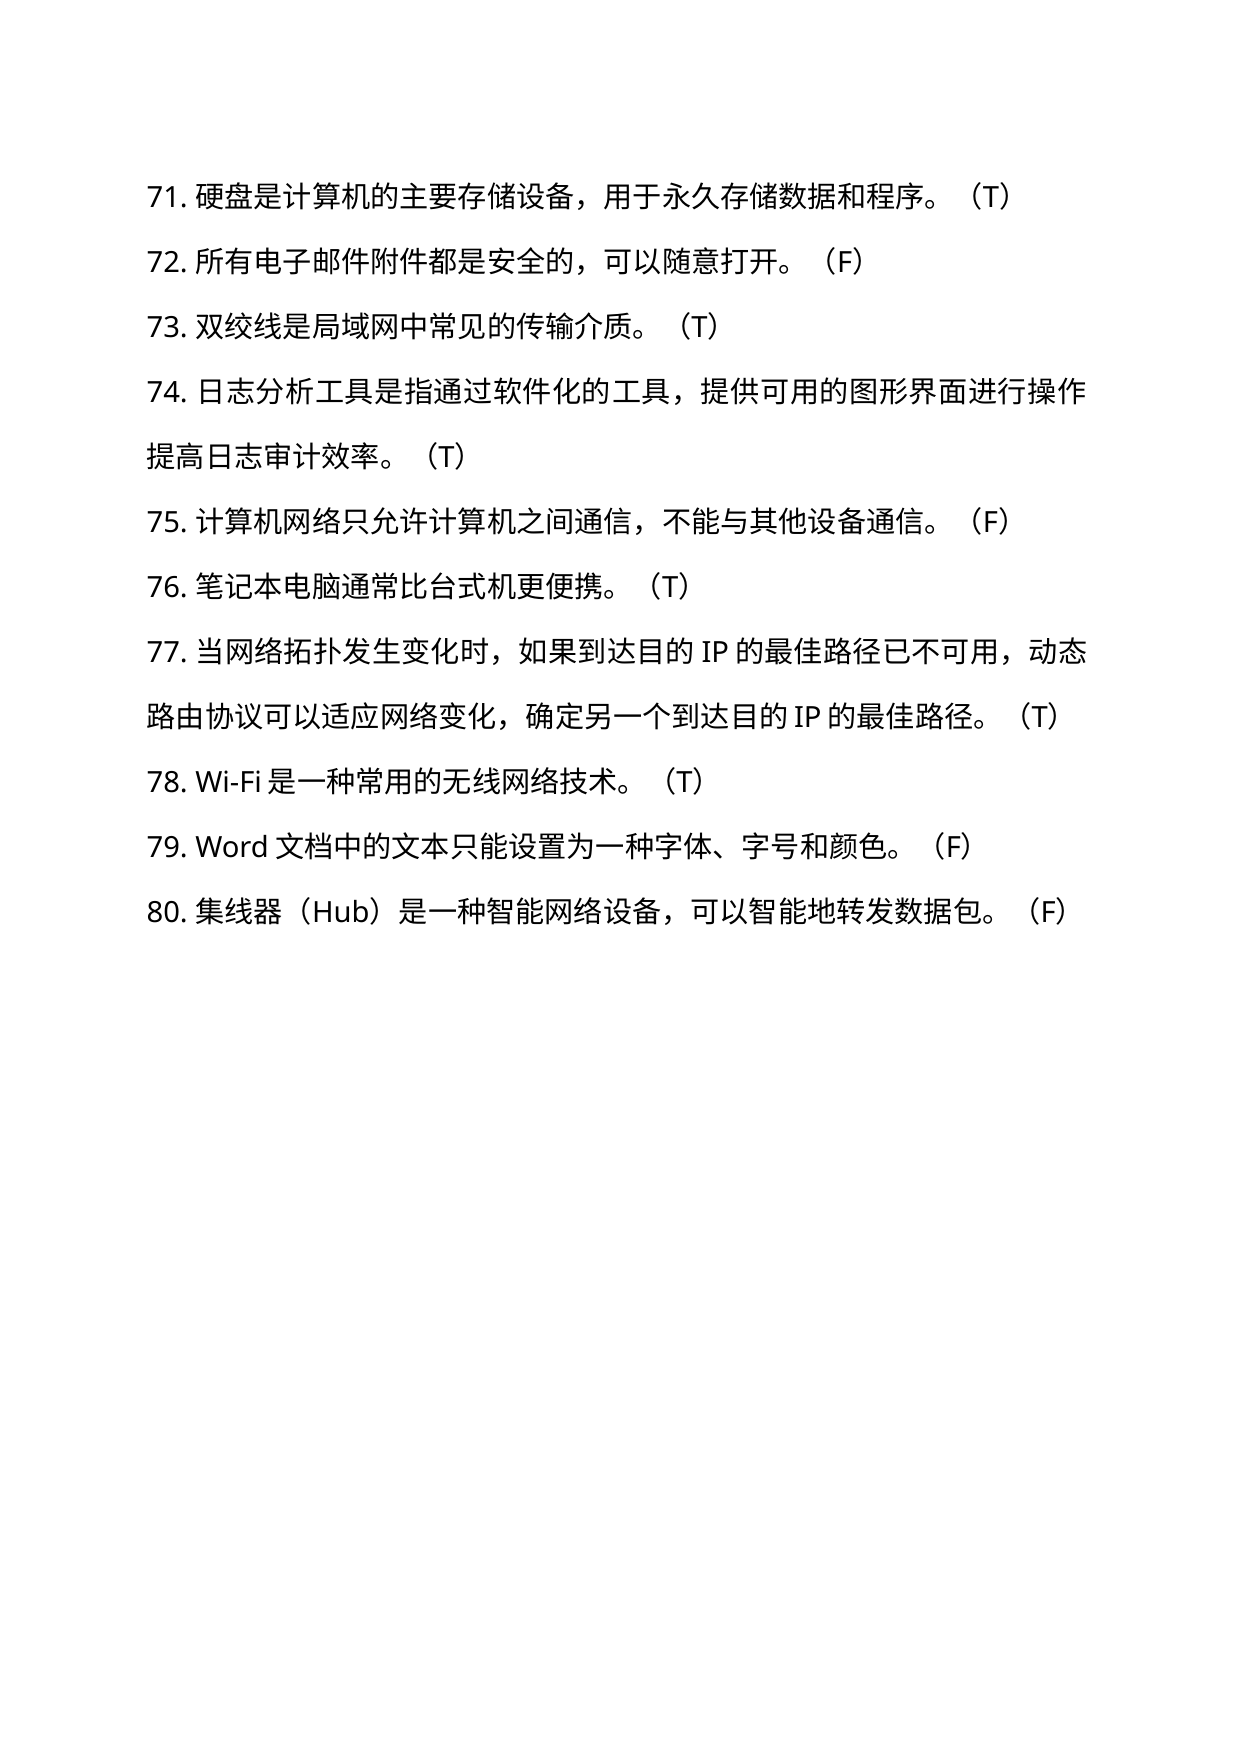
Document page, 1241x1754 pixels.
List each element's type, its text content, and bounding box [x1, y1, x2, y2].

text 77. 当网络拓扑发生变化时，如果到达目的IP的最佳路径已不可用，动态路由协议可以适应网络变化，确定另一个到达目的IP的最佳路径。（T） [146, 617, 1088, 747]
text 74. 日志分析工具是指通过软件化的工具，提供可用的图形界面进行操作提高日志审计效率。（T） [146, 357, 1088, 487]
text 79. Word文档中的文本只能设置为一种字体、字号和颜色。（F） [146, 812, 1088, 877]
text 71. 硬盘是计算机的主要存储设备，用于永久存储数据和程序。（T） [146, 162, 1088, 227]
text 75. 计算机网络只允许计算机之间通信，不能与其他设备通信。（F） [146, 487, 1088, 552]
text 73. 双绞线是局域网中常见的传输介质。（T） [146, 292, 1088, 357]
text 72. 所有电子邮件附件都是安全的，可以随意打开。（F） [146, 227, 1088, 292]
text 80. 集线器（Hub）是一种智能网络设备，可以智能地转发数据包。（F） [146, 877, 1088, 942]
text 76. 笔记本电脑通常比台式机更便携。（T） [146, 552, 1088, 617]
text 78. Wi-Fi是一种常用的无线网络技术。（T） [146, 747, 1088, 812]
